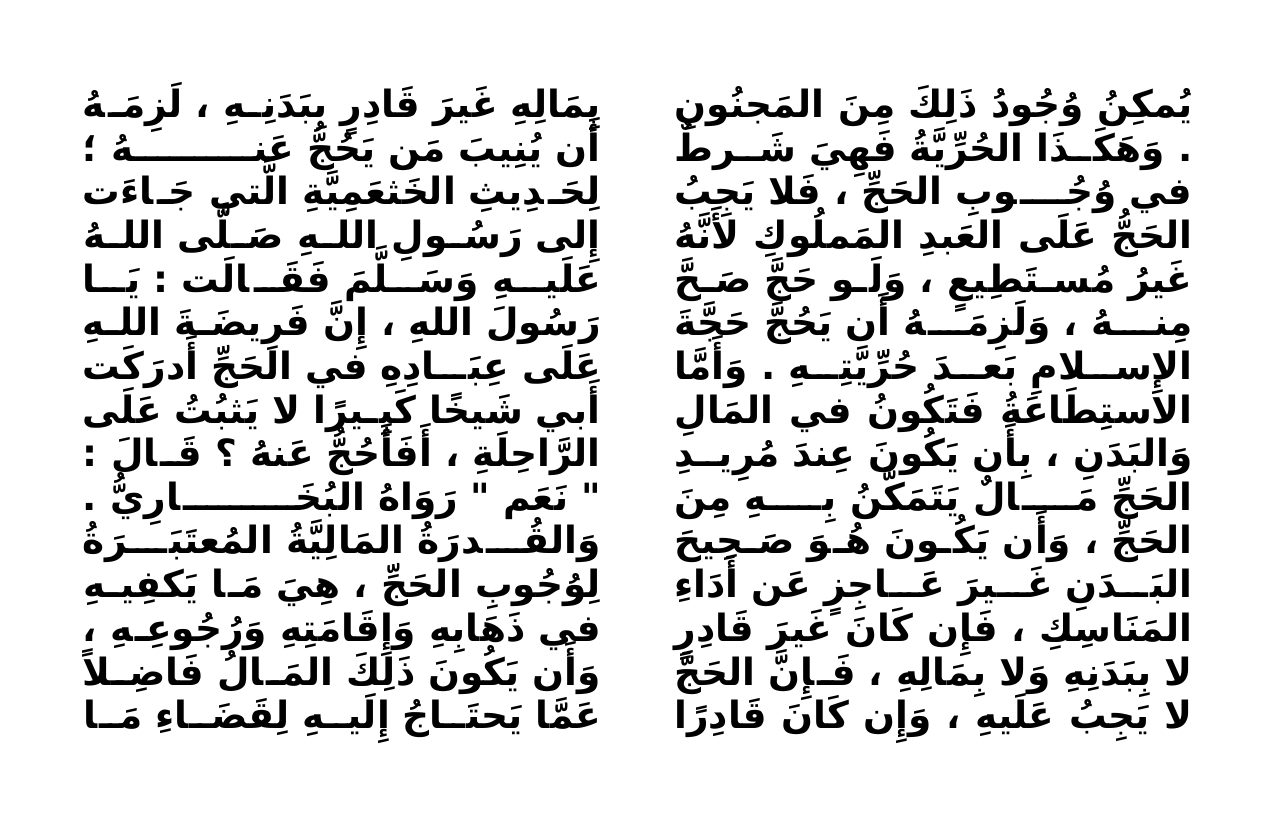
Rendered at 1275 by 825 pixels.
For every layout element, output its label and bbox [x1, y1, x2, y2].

text [83, 83, 601, 737]
text [674, 83, 1192, 737]
